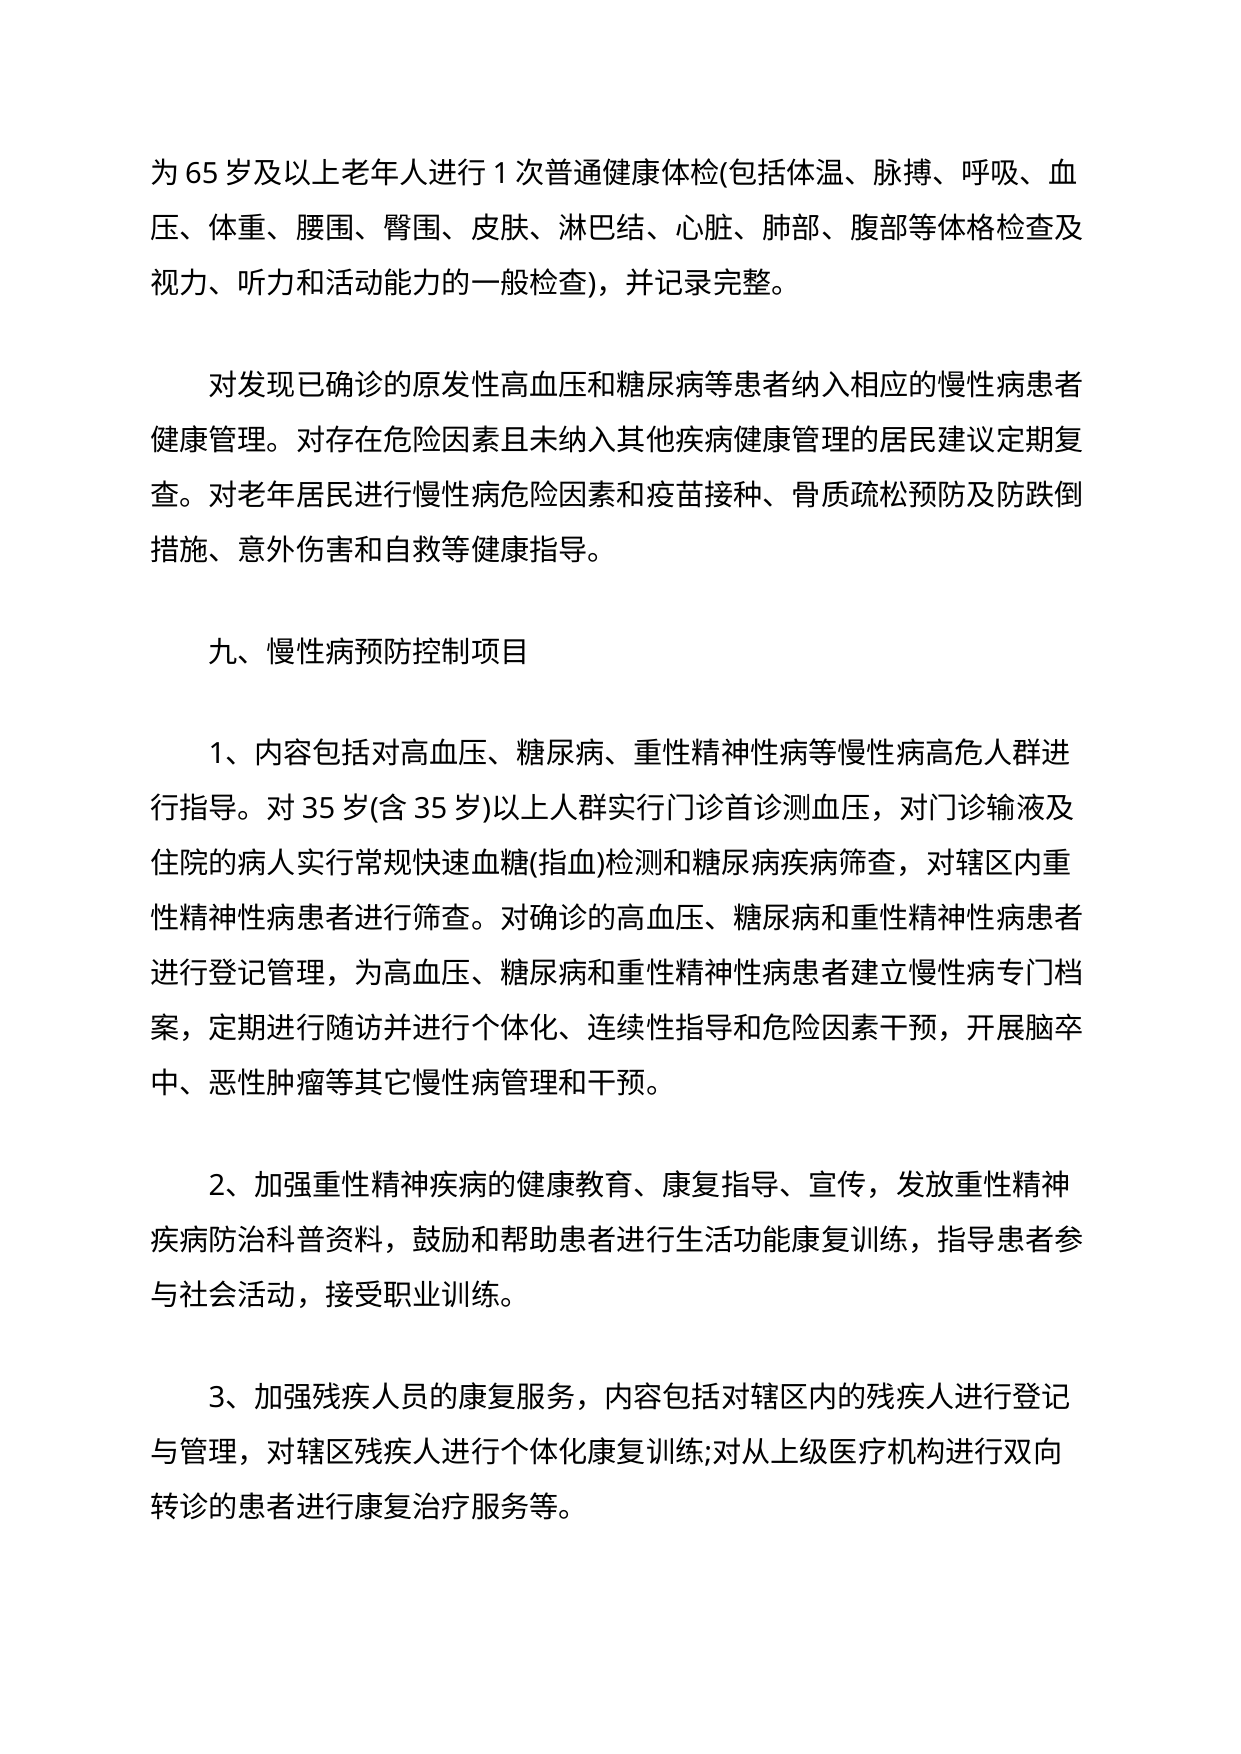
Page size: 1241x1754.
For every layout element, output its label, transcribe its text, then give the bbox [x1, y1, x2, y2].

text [150, 150, 1090, 302]
text 对发现已确诊的原发性高血压和糖尿病等患者纳入相应的慢性病患者健康管理。对存在危险因素且未纳入其他疾病健康管理的居民建议定期复查。对老年居民进行慢性病危险因素和疫苗接种、骨质疏松预防及防跌倒措施、意外伤害和自救等健康指导。 [150, 362, 1090, 569]
text 2、加强重性精神疾病的健康教育、康复指导、宣传，发放重性精神疾病防治科普资料，鼓励和帮助患者进行生活功能康复训练，指导患者参与社会活动，接受职业训练。 [150, 1162, 1090, 1314]
text 九、慢性病预防控制项目 [150, 628, 1090, 671]
text 1、内容包括对高血压、糖尿病、重性精神性病等慢性病高危人群进行指导。对35岁(含35岁)以上人群实行门诊首诊测血压，对门诊输液及住院的病人实行常规快速血糖(指血)检测和糖尿病疾病筛查，对辖区内重性精神性病患者进行筛查。对确诊的高血压、糖尿病和重性精神性病患者进行登记管理，为高血压、糖尿病和重性精神性病患者建立慢性病专门档案，定期进行随访并进行个体化、连续性指导和危险因素干预，开展脑卒中、恶性肿瘤等其它慢性病管理和干预。 [150, 730, 1090, 1102]
text 3、加强残疾人员的康复服务，内容包括对辖区内的残疾人进行登记与管理，对辖区残疾人进行个体化康复训练;对从上级医疗机构进行双向转诊的患者进行康复治疗服务等。 [150, 1373, 1090, 1526]
